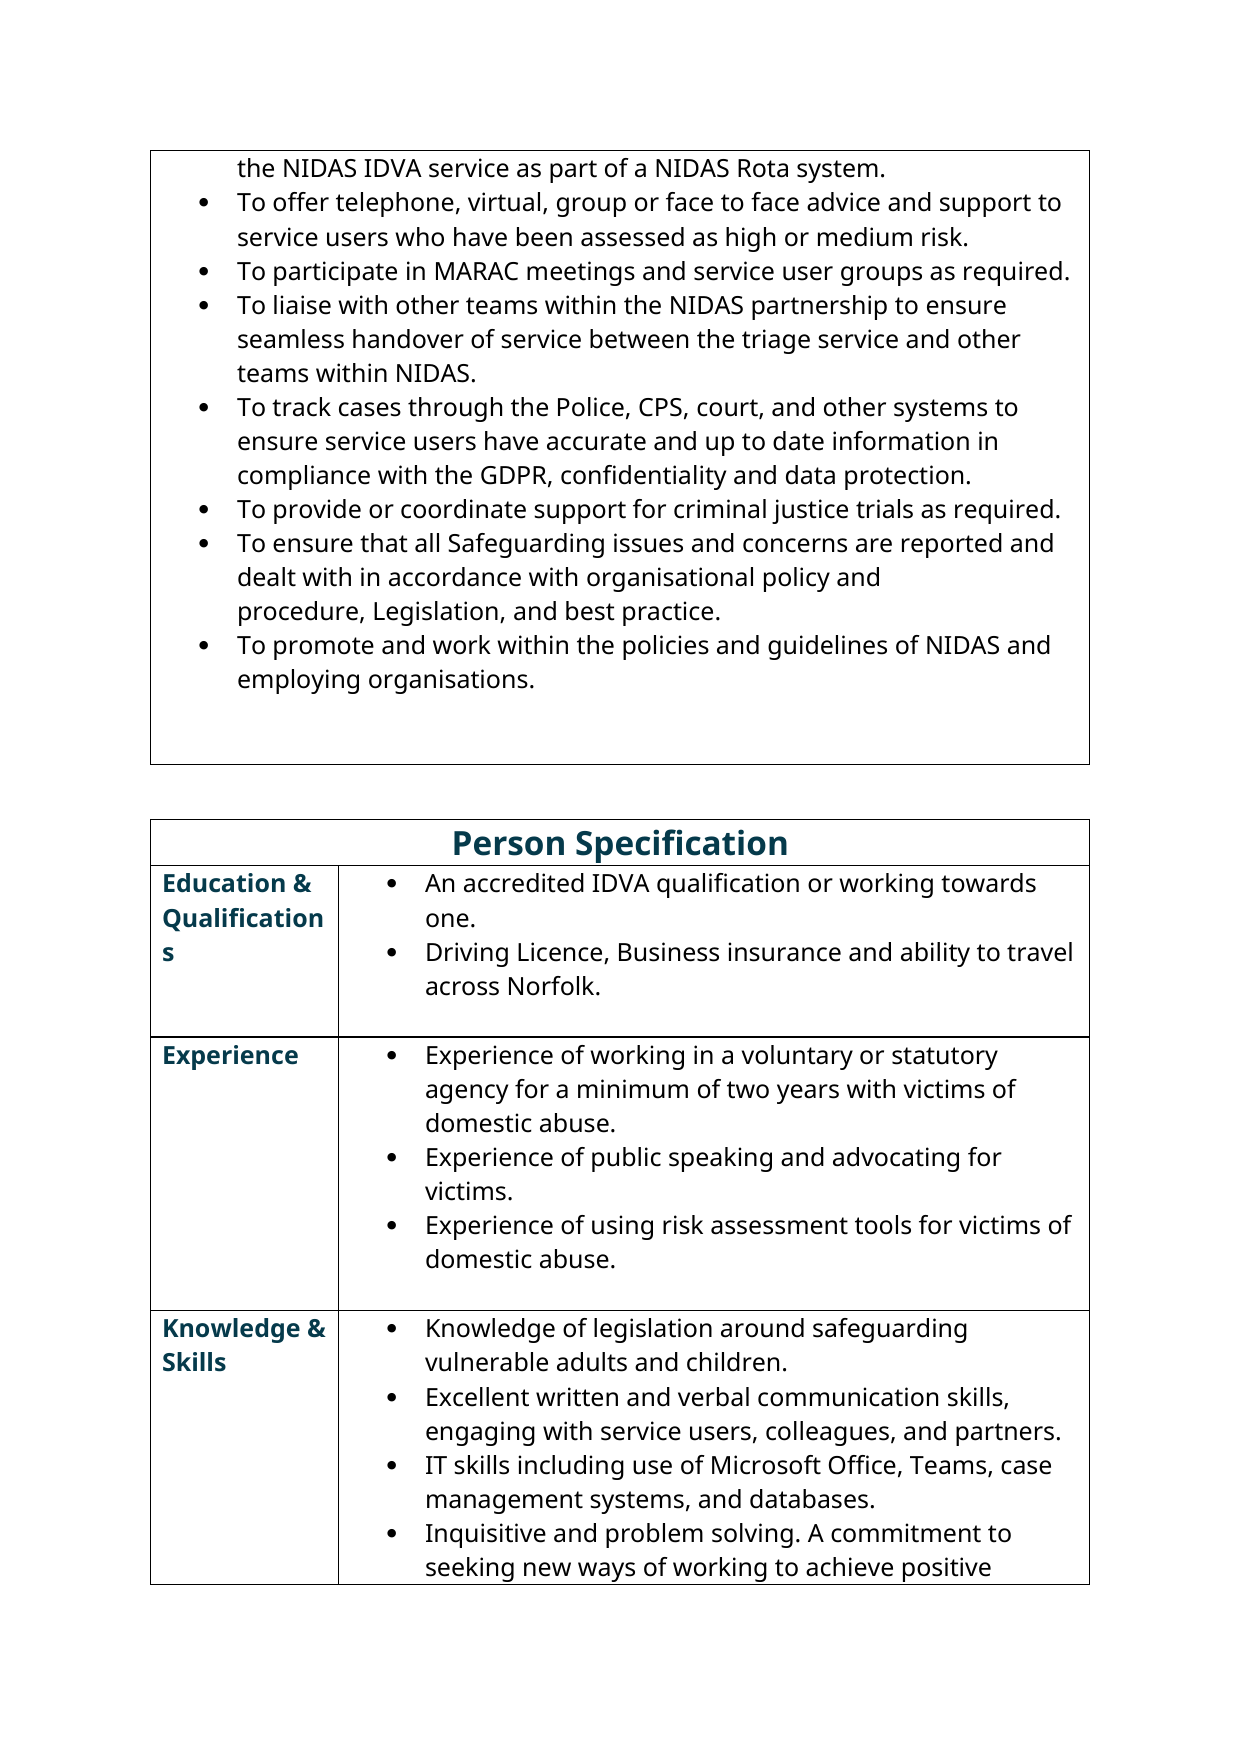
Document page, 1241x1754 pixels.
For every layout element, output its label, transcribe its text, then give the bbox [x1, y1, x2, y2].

table_cell Knowledge & Skills [151, 1311, 338, 1583]
table_header Person Specification [151, 820, 1089, 865]
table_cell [339, 1311, 1089, 1583]
table_cell Experience of working in a voluntary or statutory agency for a minimum of two years with victims of domestic abuse. Experience of public speaking and advocating for victims. Experience of using risk assessment tools for victims of domestic abuse. [339, 1038, 1089, 1310]
table_cell An accredited IDVA qualification or working towards one. Driving Licence, Business insurance and ability to travel across Norfolk. [339, 866, 1089, 1036]
table_cell Experience [151, 1038, 338, 1310]
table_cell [151, 151, 1089, 764]
table_cell Education & Qualifications [151, 866, 338, 1036]
